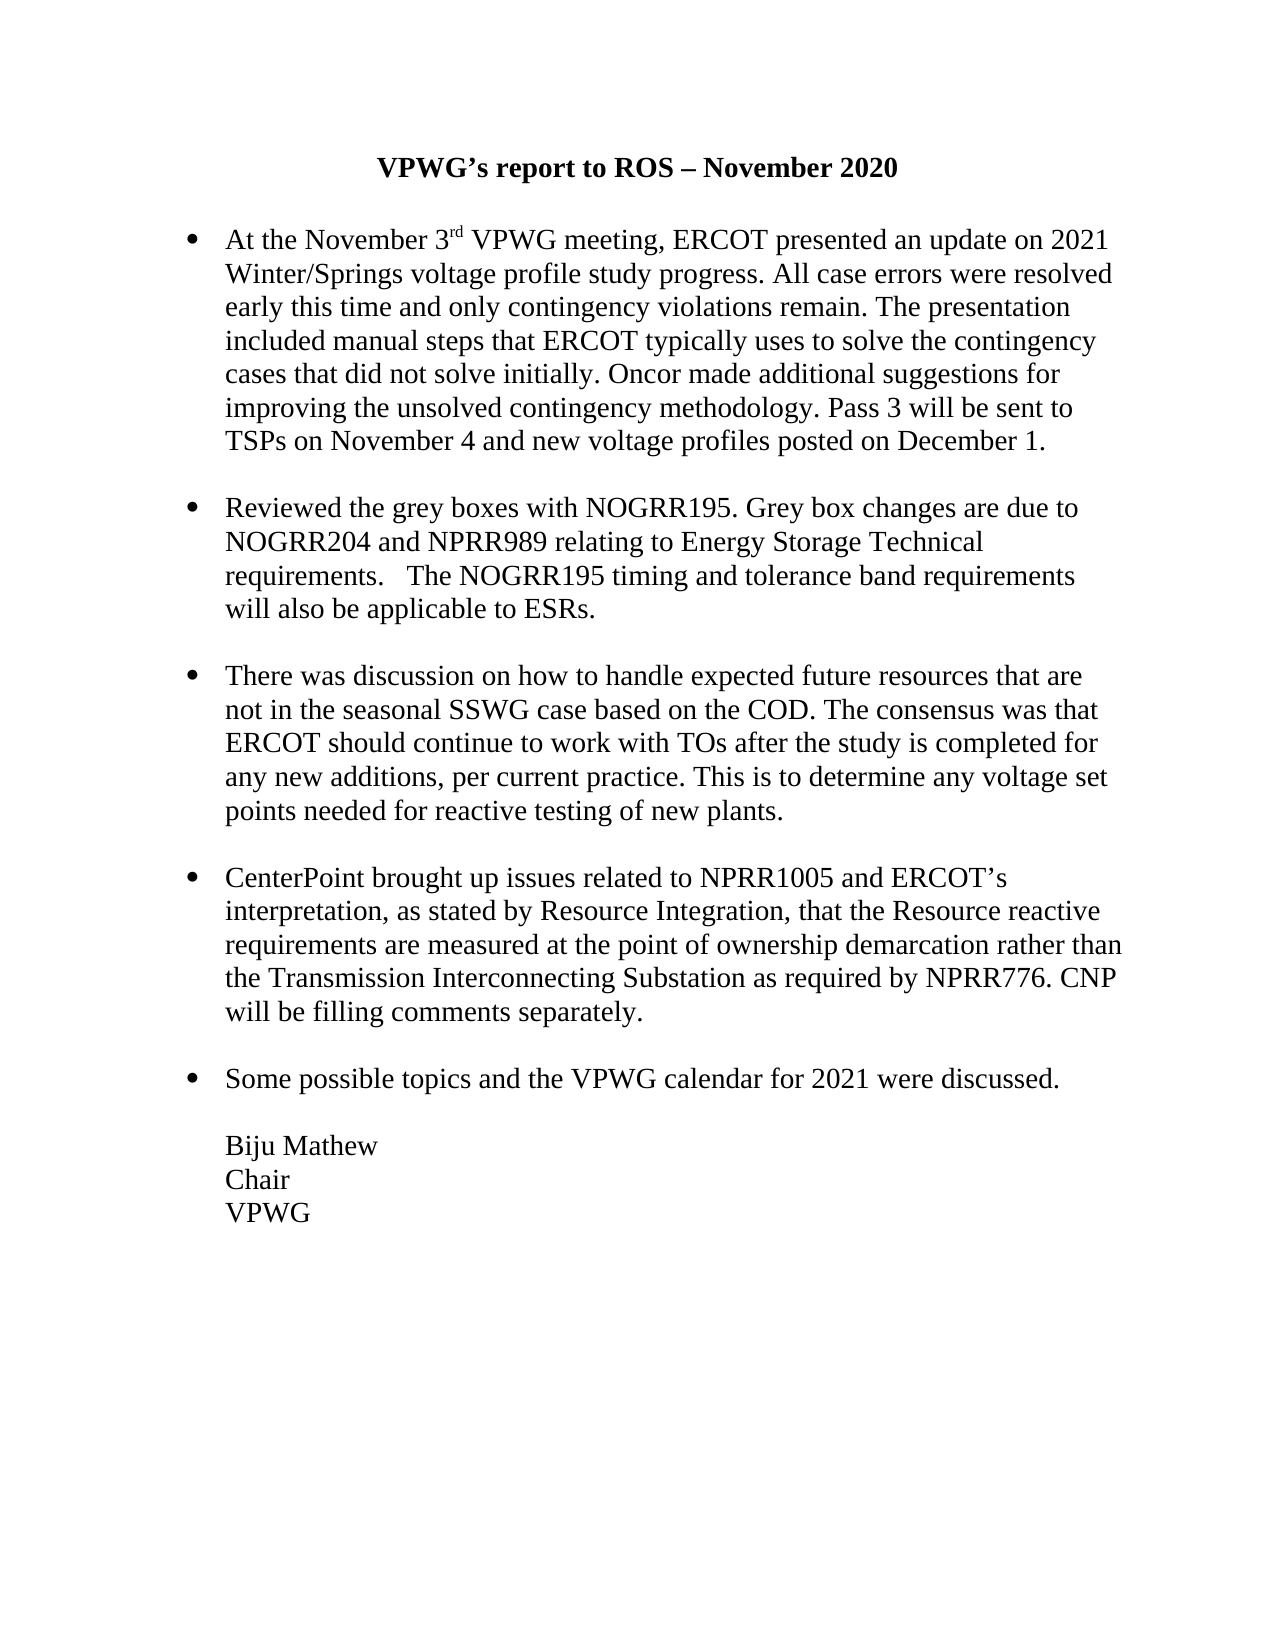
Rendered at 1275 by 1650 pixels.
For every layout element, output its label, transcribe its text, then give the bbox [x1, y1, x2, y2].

list Reviewed the grey boxes with NOGRR195. Grey box changes are due to NOGRR204 and NPRR989 relating to Energy Storage Technical requirements. The NOGRR195 timing and tolerance band requirements will also be applicable to ESRs. [187, 491, 1125, 625]
list Biju Mathew [225, 1128, 1125, 1162]
list Chair [225, 1162, 1125, 1195]
list CenterPoint brought up issues related to NPRR1005 and ERCOT’s interpretation, as stated by Resource Integration, that the Resource reactive requirements are measured at the point of ownership demarcation rather than the Transmission Interconnecting Substation as required by NPRR776. CNP will be filling comments separately. [187, 860, 1125, 1027]
text VPWG’s report to ROS – November 2020 [150, 150, 1125, 183]
list Some possible topics and the VPWG calendar for 2021 were discussed. [187, 1061, 1125, 1095]
list There was discussion on how to handle expected future resources that are not in the seasonal SSWG case based on the COD. The consensus was that ERCOT should continue to work with TOs after the study is completed for any new additions, per current practice. This is to determine any voltage set points needed for reactive testing of new plants. [187, 658, 1125, 826]
list VPWG [225, 1195, 1125, 1229]
list At the November 3rd VPWG meeting, ERCOT presented an update on 2021 Winter/Springs voltage profile study progress. All case errors were resolved early this time and only contingency violations remain. The presentation included manual steps that ERCOT typically uses to solve the contingency cases that did not solve initially. Oncor made additional suggestions for improving the unsolved contingency methodology. Pass 3 will be sent to TSPs on November 4 and new voltage profiles posted on December 1. [187, 222, 1125, 457]
